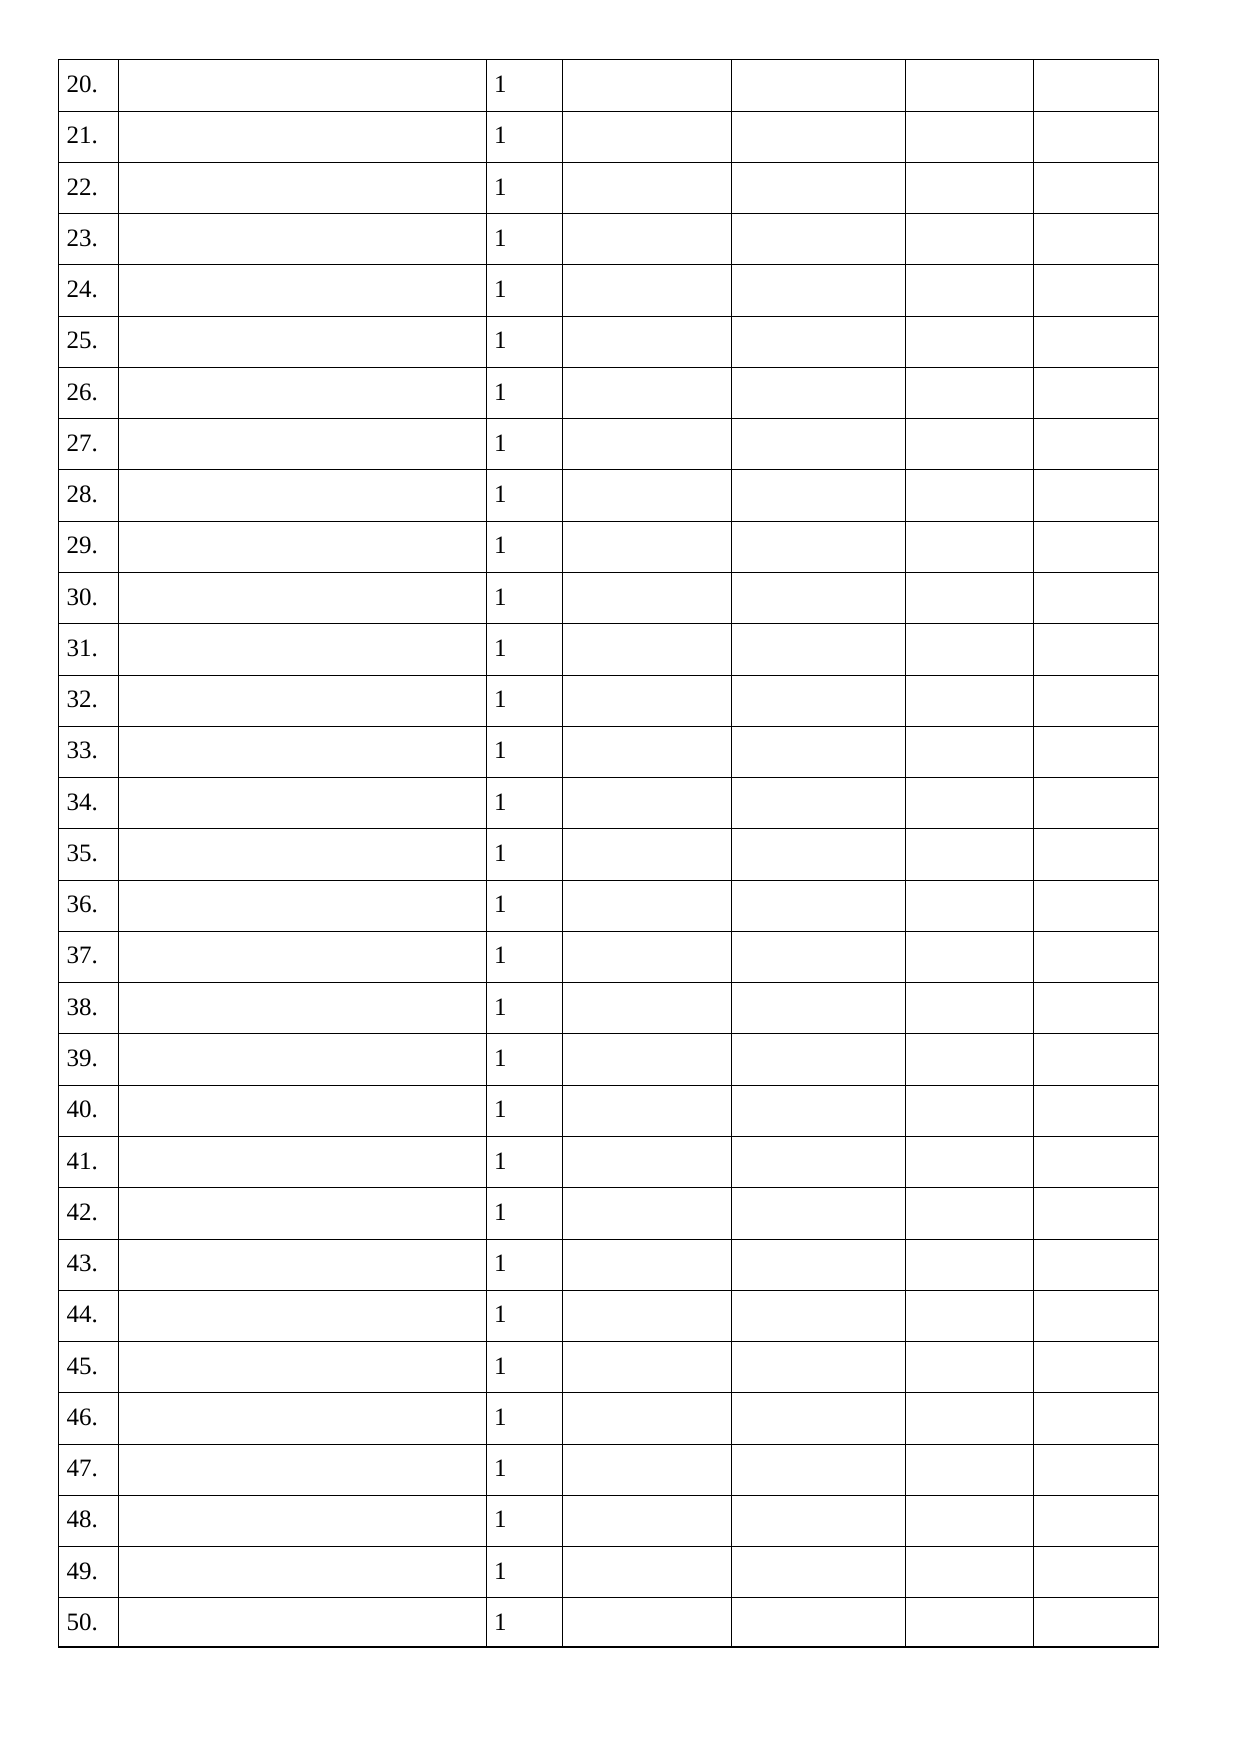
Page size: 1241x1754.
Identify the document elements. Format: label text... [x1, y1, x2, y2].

table_cell [119, 932, 486, 982]
table_cell [1034, 1496, 1158, 1546]
table_cell [119, 1137, 486, 1187]
table_cell [563, 1342, 731, 1392]
table_cell [1034, 1137, 1158, 1187]
table_cell [906, 1240, 1033, 1290]
table_cell [732, 1547, 905, 1597]
table_cell [732, 1598, 905, 1646]
table_cell [563, 1188, 731, 1238]
table_cell [563, 1240, 731, 1290]
table_cell 1 [487, 881, 562, 931]
table_cell [906, 624, 1033, 674]
table_cell 35. [59, 829, 118, 879]
table_cell [732, 317, 905, 367]
table_cell [906, 522, 1033, 572]
table_cell [119, 573, 486, 623]
table_header [563, 60, 731, 111]
table_cell [732, 470, 905, 521]
table_cell [1034, 676, 1158, 726]
table_cell [732, 1393, 905, 1443]
table_cell 1 [487, 163, 562, 213]
table_cell [906, 778, 1033, 828]
table_cell [1034, 624, 1158, 674]
table_cell [563, 1034, 731, 1084]
table_cell [732, 265, 905, 316]
table_cell 24. [59, 265, 118, 316]
table_cell [906, 1598, 1033, 1646]
table_cell [906, 368, 1033, 418]
table_cell [906, 1086, 1033, 1136]
table_cell 36. [59, 881, 118, 931]
table_cell 1 [487, 1137, 562, 1187]
table_cell [1034, 368, 1158, 418]
table_cell 1 [487, 1547, 562, 1597]
table_cell 1 [487, 1598, 562, 1646]
table_cell [119, 419, 486, 469]
table_cell [906, 1547, 1033, 1597]
table_cell [119, 1393, 486, 1443]
table_cell 1 [487, 1188, 562, 1238]
table_cell [1034, 778, 1158, 828]
table_cell [119, 522, 486, 572]
table_cell [1034, 1393, 1158, 1443]
table_cell [906, 214, 1033, 264]
table_cell [119, 881, 486, 931]
table_cell 44. [59, 1291, 118, 1341]
table_cell [1034, 1342, 1158, 1392]
table_cell [906, 112, 1033, 162]
table_cell [119, 1598, 486, 1646]
table_cell 23. [59, 214, 118, 264]
table_cell 1 [487, 778, 562, 828]
table_cell [119, 1086, 486, 1136]
table_cell 1 [487, 368, 562, 418]
table_cell [906, 881, 1033, 931]
table_cell [906, 932, 1033, 982]
table_cell [1034, 265, 1158, 316]
table_cell [1034, 1445, 1158, 1495]
table_cell [732, 368, 905, 418]
table_cell [563, 727, 731, 777]
table_cell 22. [59, 163, 118, 213]
table_cell [1034, 1598, 1158, 1646]
table_cell 42. [59, 1188, 118, 1238]
table_cell [906, 265, 1033, 316]
table_cell [563, 932, 731, 982]
table_cell [563, 214, 731, 264]
table_cell [1034, 1291, 1158, 1341]
table_cell 41. [59, 1137, 118, 1187]
table_cell [732, 1342, 905, 1392]
table_cell 1 [487, 1291, 562, 1341]
table_cell [906, 1393, 1033, 1443]
table_cell [119, 983, 486, 1033]
table_cell [563, 624, 731, 674]
table_cell [563, 522, 731, 572]
table_cell 25. [59, 317, 118, 367]
table_cell [563, 1547, 731, 1597]
table_header 20. [59, 60, 118, 111]
table_cell [1034, 1188, 1158, 1238]
table_cell [732, 727, 905, 777]
table_cell 50. [59, 1598, 118, 1646]
table_cell [906, 829, 1033, 879]
table_cell 1 [487, 727, 562, 777]
table_cell [119, 1291, 486, 1341]
table_cell 49. [59, 1547, 118, 1597]
table_cell [906, 1342, 1033, 1392]
table_cell [732, 1496, 905, 1546]
table_cell [732, 778, 905, 828]
table_cell 1 [487, 983, 562, 1033]
table_cell 1 [487, 112, 562, 162]
table_cell [119, 265, 486, 316]
table_cell 1 [487, 265, 562, 316]
table_cell [1034, 1240, 1158, 1290]
table_cell [732, 676, 905, 726]
table_cell [732, 1188, 905, 1238]
table_cell [563, 829, 731, 879]
table_cell [732, 112, 905, 162]
table_cell [1034, 829, 1158, 879]
table_cell 43. [59, 1240, 118, 1290]
table_cell 48. [59, 1496, 118, 1546]
table_cell [563, 1393, 731, 1443]
table_cell [119, 829, 486, 879]
table_cell 1 [487, 1496, 562, 1546]
table_cell [1034, 1547, 1158, 1597]
table_cell 46. [59, 1393, 118, 1443]
table_cell 45. [59, 1342, 118, 1392]
table_cell [563, 368, 731, 418]
table_cell [119, 624, 486, 674]
table_cell 1 [487, 419, 562, 469]
table_cell [732, 983, 905, 1033]
table_cell 1 [487, 1445, 562, 1495]
table_cell 47. [59, 1445, 118, 1495]
table_cell [563, 470, 731, 521]
table_cell [1034, 881, 1158, 931]
table_cell 1 [487, 1086, 562, 1136]
table_cell [563, 163, 731, 213]
table_cell [563, 419, 731, 469]
table_cell [732, 1086, 905, 1136]
table_cell [119, 727, 486, 777]
table_cell 1 [487, 317, 562, 367]
table_cell [119, 317, 486, 367]
table_cell [563, 573, 731, 623]
table_cell [732, 214, 905, 264]
table_cell [1034, 470, 1158, 521]
table_cell 31. [59, 624, 118, 674]
table_cell 1 [487, 829, 562, 879]
table_cell 38. [59, 983, 118, 1033]
table_cell [732, 932, 905, 982]
table_header [906, 60, 1033, 111]
table_cell 26. [59, 368, 118, 418]
table_cell [906, 1291, 1033, 1341]
table_cell [906, 1034, 1033, 1084]
table_cell [906, 573, 1033, 623]
table_cell [1034, 317, 1158, 367]
table_cell 1 [487, 624, 562, 674]
table_cell [119, 778, 486, 828]
table_cell [563, 881, 731, 931]
table_cell [119, 112, 486, 162]
table_cell [1034, 214, 1158, 264]
table_cell [906, 470, 1033, 521]
table_cell [1034, 932, 1158, 982]
table_cell 29. [59, 522, 118, 572]
table_cell [732, 881, 905, 931]
table_cell [119, 1445, 486, 1495]
table_cell [119, 163, 486, 213]
table_cell 39. [59, 1034, 118, 1084]
table_cell [119, 368, 486, 418]
table_header [119, 60, 486, 111]
table_cell [1034, 1034, 1158, 1084]
table_cell [119, 1188, 486, 1238]
table_cell [563, 1445, 731, 1495]
table_cell [906, 1188, 1033, 1238]
table_cell [119, 1240, 486, 1290]
table_cell [732, 1445, 905, 1495]
table_cell 21. [59, 112, 118, 162]
table_cell [732, 1291, 905, 1341]
table_cell 1 [487, 1342, 562, 1392]
table_cell 1 [487, 1240, 562, 1290]
table_cell [119, 1034, 486, 1084]
table_cell [1034, 522, 1158, 572]
table_cell [732, 1240, 905, 1290]
table_cell [119, 214, 486, 264]
table_cell 1 [487, 522, 562, 572]
table_cell [732, 573, 905, 623]
table_cell 1 [487, 573, 562, 623]
table_cell [1034, 112, 1158, 162]
table_cell 1 [487, 676, 562, 726]
table_cell 27. [59, 419, 118, 469]
table_cell [1034, 163, 1158, 213]
table_cell [906, 419, 1033, 469]
table_cell 1 [487, 1393, 562, 1443]
table_cell [563, 1598, 731, 1646]
table_cell 1 [487, 1034, 562, 1084]
table_cell [119, 1496, 486, 1546]
table_cell 1 [487, 214, 562, 264]
table_cell [563, 317, 731, 367]
table_cell [1034, 419, 1158, 469]
table_cell [119, 1342, 486, 1392]
table_cell [732, 419, 905, 469]
table_cell 1 [487, 932, 562, 982]
table_cell [906, 163, 1033, 213]
table_cell [906, 983, 1033, 1033]
table_cell [906, 1137, 1033, 1187]
table_cell 32. [59, 676, 118, 726]
table_cell 34. [59, 778, 118, 828]
table_cell [732, 624, 905, 674]
table_cell 37. [59, 932, 118, 982]
table_cell [732, 522, 905, 572]
table_header 1 [487, 60, 562, 111]
table_header [1034, 60, 1158, 111]
table_cell [732, 1034, 905, 1084]
table_cell [1034, 573, 1158, 623]
table_cell [563, 778, 731, 828]
table_cell 40. [59, 1086, 118, 1136]
table_cell 28. [59, 470, 118, 521]
table_cell [732, 1137, 905, 1187]
table_cell [119, 676, 486, 726]
table_cell [563, 112, 731, 162]
table_cell [563, 1086, 731, 1136]
table_cell [906, 317, 1033, 367]
table_header [732, 60, 905, 111]
table_cell [563, 1291, 731, 1341]
table_cell [119, 470, 486, 521]
table_cell [906, 1445, 1033, 1495]
table_cell [563, 1137, 731, 1187]
table_cell [119, 1547, 486, 1597]
table_cell [1034, 1086, 1158, 1136]
table_cell 1 [487, 470, 562, 521]
table_cell 30. [59, 573, 118, 623]
table_cell [1034, 727, 1158, 777]
table_cell [732, 163, 905, 213]
table_cell 33. [59, 727, 118, 777]
table_cell [732, 829, 905, 879]
table_cell [906, 676, 1033, 726]
table_cell [906, 1496, 1033, 1546]
table_cell [563, 676, 731, 726]
table_cell [563, 1496, 731, 1546]
table_cell [1034, 983, 1158, 1033]
table_cell [563, 983, 731, 1033]
table_cell [906, 727, 1033, 777]
table_cell [563, 265, 731, 316]
